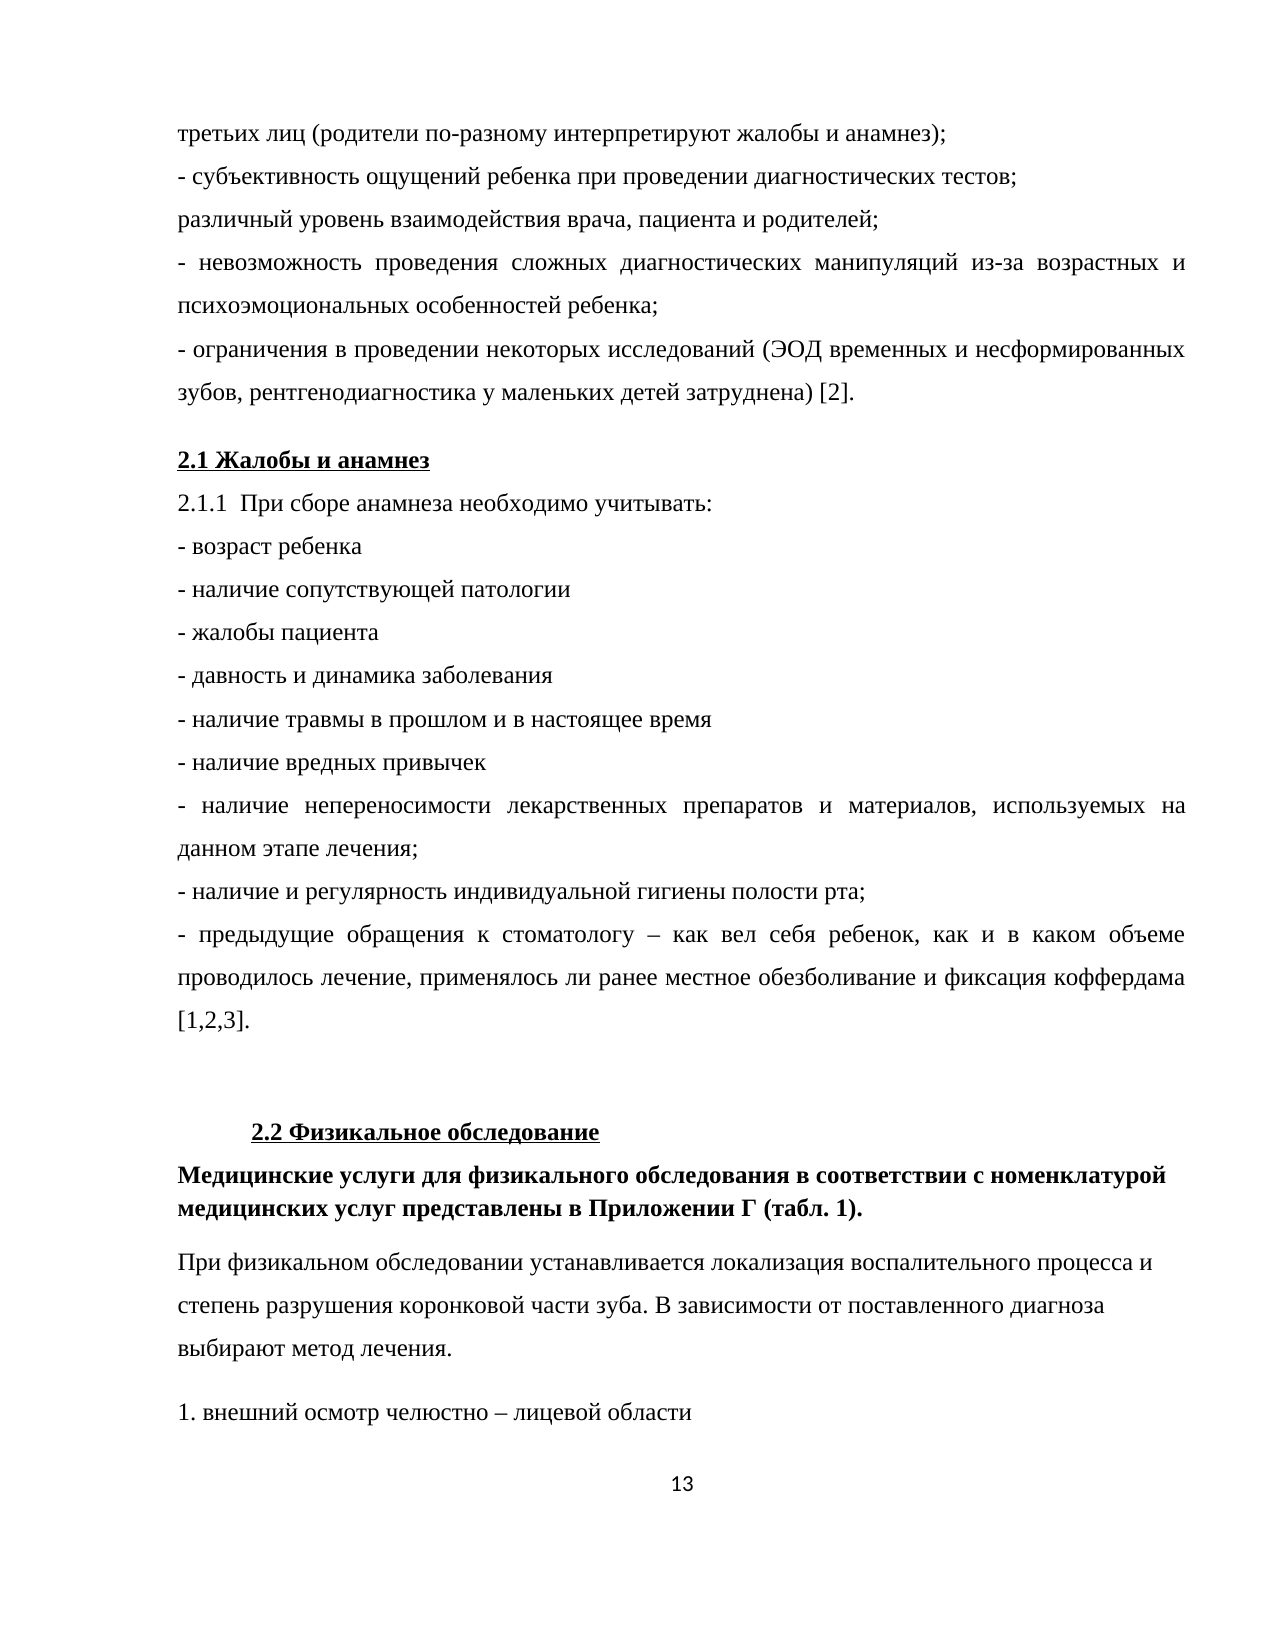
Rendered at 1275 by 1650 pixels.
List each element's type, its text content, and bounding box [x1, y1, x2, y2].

text 1. внешний осмотр челюстно – лицевой области [177, 1397, 1186, 1426]
text различный уровень взаимодействия врача, пациента и родителей; [177, 204, 1186, 233]
text 2.1 Жалобы и анамнез [177, 445, 1186, 474]
text - ограничения в проведении некоторых исследований (ЭОД временных и несформированных зубов, рентгенодиагностика у маленьких детей затруднена) [2]. [177, 334, 1186, 406]
text - субъективность ощущений ребенка при проведении диагностических тестов; [177, 161, 1186, 190]
text - предыдущие обращения к стоматологу – как вел себя ребенок, как и в каком объеме проводилось лечение, применялось ли ранее местное обезболивание и фиксация коффердама [1,2,3]. [177, 919, 1186, 1034]
text - невозможность проведения сложных диагностических манипуляций из-за возрастных и психоэмоциональных особенностей ребенка; [177, 247, 1186, 319]
text - наличие непереносимости лекарственных препаратов и материалов, используемых на данном этапе лечения; [177, 790, 1186, 862]
text - возраст ребенка [177, 531, 1186, 560]
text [177, 118, 1186, 147]
text - наличие вредных привычек [177, 747, 1186, 776]
text Медицинские услуги для физикального обследования в соответствии с номенклатурой медицинских услуг представлены в Приложении Г (табл. 1). [177, 1160, 1186, 1222]
text - наличие сопутствующей патологии [177, 574, 1186, 603]
text - наличие и регулярность индивидуальной гигиены полости рта; [177, 876, 1186, 905]
text - жалобы пациента [177, 617, 1186, 646]
text - наличие травмы в прошлом и в настоящее время [177, 704, 1186, 732]
text 2.2 Физикальное обследование [177, 1117, 1186, 1146]
text - давность и динамика заболевания [177, 661, 1186, 689]
text При физикальном обследовании устанавливается локализация воспалительного процесса и степень разрушения коронковой части зуба. В зависимости от поставленного диагноза выбирают метод лечения. [177, 1247, 1186, 1362]
text 2.1.1 При сборе анамнеза необходимо учитывать: [177, 488, 1186, 517]
